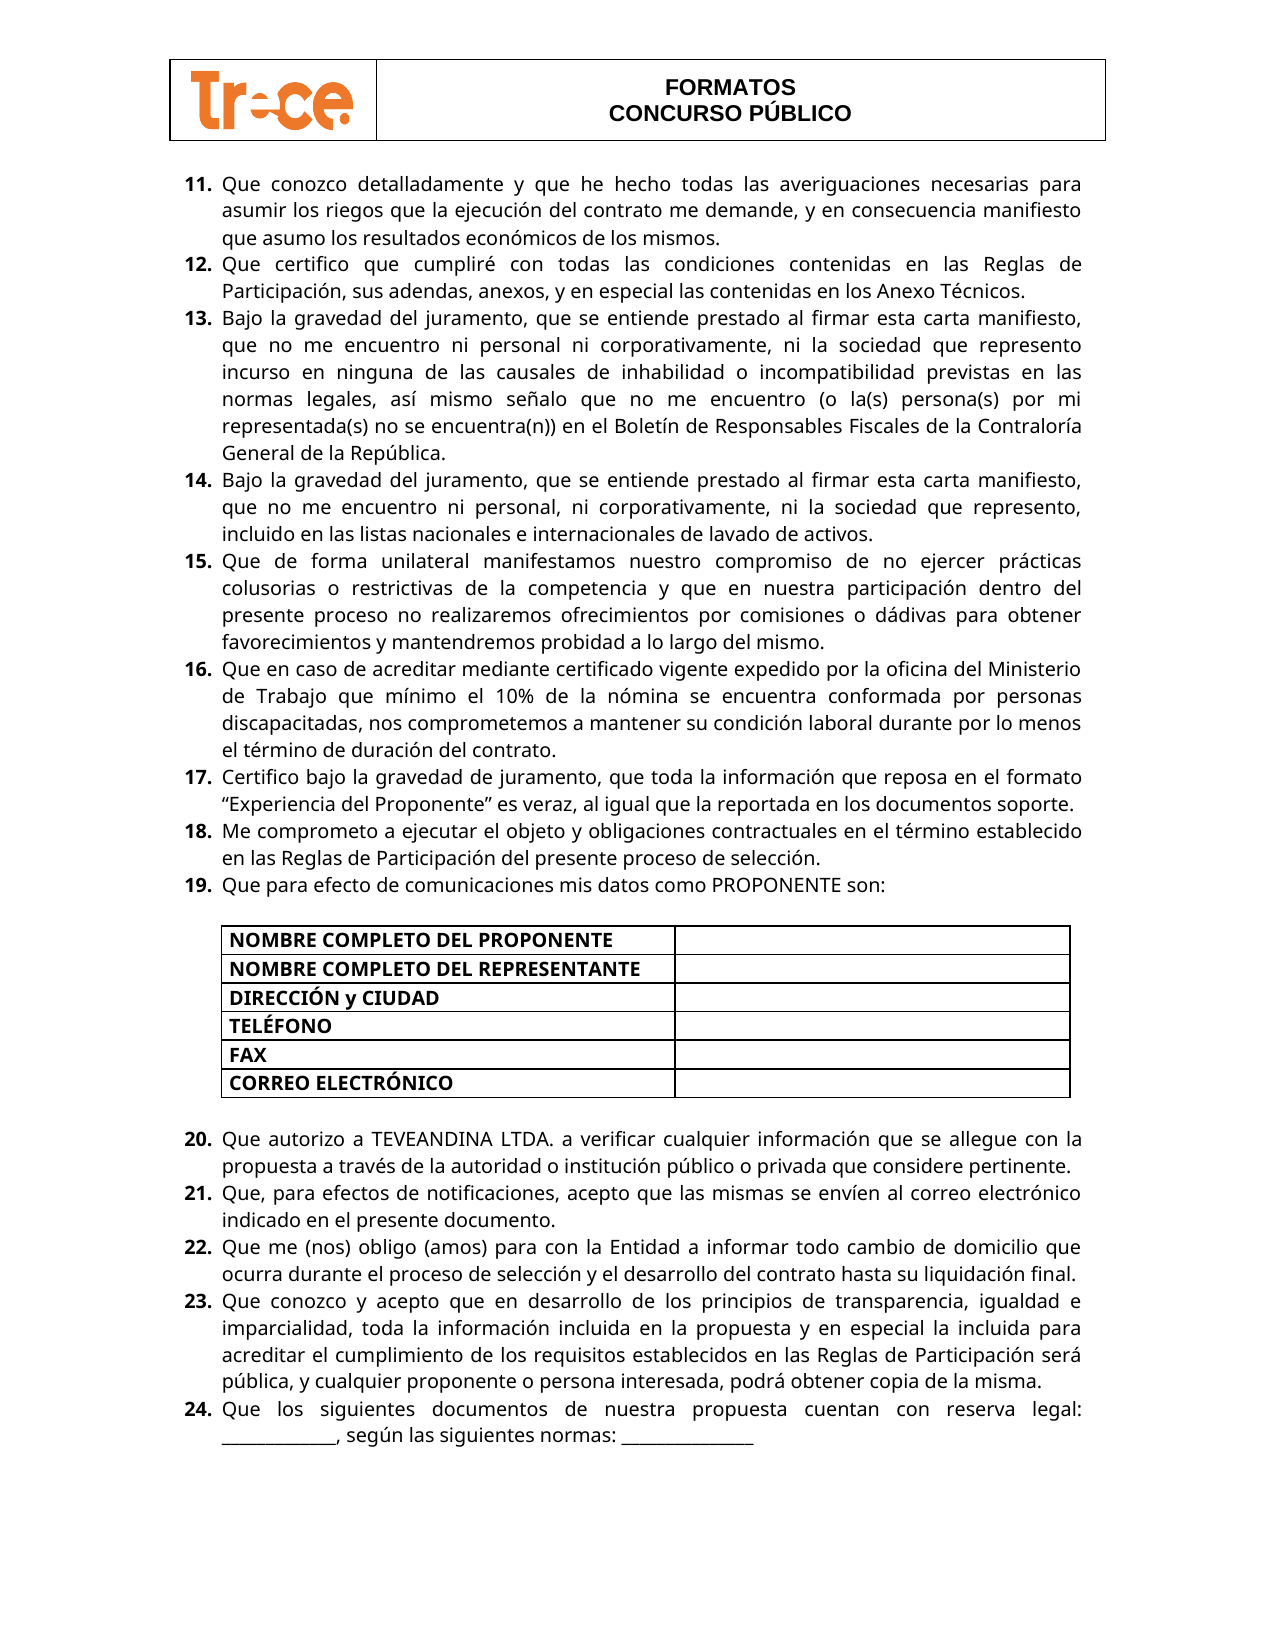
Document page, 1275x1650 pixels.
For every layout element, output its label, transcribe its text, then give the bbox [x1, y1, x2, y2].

table_cell NOMBRE COMPLETO DEL REPRESENTANTE [222, 955, 674, 982]
table_header NOMBRE COMPLETO DEL PROPONENTE [222, 927, 674, 954]
table_cell [676, 1012, 1069, 1039]
list Que conozco y acepto que en desarrollo de los principios de transparencia, igualdad e imparcialidad, toda la información incluida en la propuesta y en especial la incluida para acreditar el cumplimiento de los requisitos establecidos en las Reglas de Participación será pública, y cualquier proponente o persona interesada, podrá obtener copia de la misma. [184, 1287, 1083, 1395]
list Que en caso de acreditar mediante certificado vigente expedido por la oficina del Ministerio de Trabajo que mínimo el 10% de la nómina se encuentra conformada por personas discapacitadas, nos comprometemos a mantener su condición laboral durante por lo menos el término de duración del contrato. [184, 655, 1083, 763]
list Que los siguientes documentos de nuestra propuesta cuentan con reserva legal: _____________, según las siguientes normas: _______________ [184, 1395, 1083, 1449]
table_cell TELÉFONO [222, 1012, 674, 1039]
list Me comprometo a ejecutar el objeto y obligaciones contractuales en el término establecido en las Reglas de Participación del presente proceso de selección. [184, 817, 1083, 871]
table_cell FAX [222, 1041, 674, 1068]
picture [181, 60, 363, 141]
list Que, para efectos de notificaciones, acepto que las mismas se envíen al correo electrónico indicado en el presente documento. [184, 1179, 1083, 1233]
table_cell DIRECCIÓN y CIUDAD [222, 984, 674, 1011]
table_cell [676, 984, 1069, 1011]
table_cell [676, 955, 1069, 982]
list Que de forma unilateral manifestamos nuestro compromiso de no ejercer prácticas colusorias o restrictivas de la competencia y que en nuestra participación dentro del presente proceso no realizaremos ofrecimientos por comisiones o dádivas para obtener favorecimientos y mantendremos probidad a lo largo del mismo. [184, 547, 1083, 655]
table_cell [676, 1041, 1069, 1068]
list Certifico bajo la gravedad de juramento, que toda la información que reposa en el formato “Experiencia del Proponente” es veraz, al igual que la reportada en los documentos soporte. [184, 763, 1083, 817]
list Que certifico que cumpliré con todas las condiciones contenidas en las Reglas de Participación, sus adendas, anexos, y en especial las contenidas en los Anexo Técnicos. [184, 251, 1083, 305]
list Que para efecto de comunicaciones mis datos como PROPONENTE son: [184, 871, 1083, 898]
table_cell [676, 1070, 1069, 1096]
list Que conozco detalladamente y que he hecho todas las averiguaciones necesarias para asumir los riegos que la ejecución del contrato me demande, y en consecuencia manifiesto que asumo los resultados económicos de los mismos. [184, 170, 1083, 251]
list Que autorizo a TEVEANDINA LTDA. a verificar cualquier información que se allegue con la propuesta a través de la autoridad o institución público o privada que considere pertinente. [184, 1125, 1083, 1179]
table_cell CORREO ELECTRÓNICO [222, 1070, 674, 1096]
table_header [676, 927, 1069, 954]
list Bajo la gravedad del juramento, que se entiende prestado al firmar esta carta manifiesto, que no me encuentro ni personal, ni corporativamente, ni la sociedad que represento, incluido en las listas nacionales e internacionales de lavado de activos. [184, 467, 1083, 547]
list Que me (nos) obligo (amos) para con la Entidad a informar todo cambio de domicilio que ocurra durante el proceso de selección y el desarrollo del contrato hasta su liquidación final. [184, 1233, 1083, 1287]
list Bajo la gravedad del juramento, que se entiende prestado al firmar esta carta manifiesto, que no me encuentro ni personal ni corporativamente, ni la sociedad que represento incurso en ninguna de las causales de inhabilidad o incompatibilidad previstas en las normas legales, así mismo señalo que no me encuentro (o la(s) persona(s) por mi representada(s) no se encuentra(n)) en el Boletín de Responsables Fiscales de la Contraloría General de la República. [184, 305, 1083, 467]
